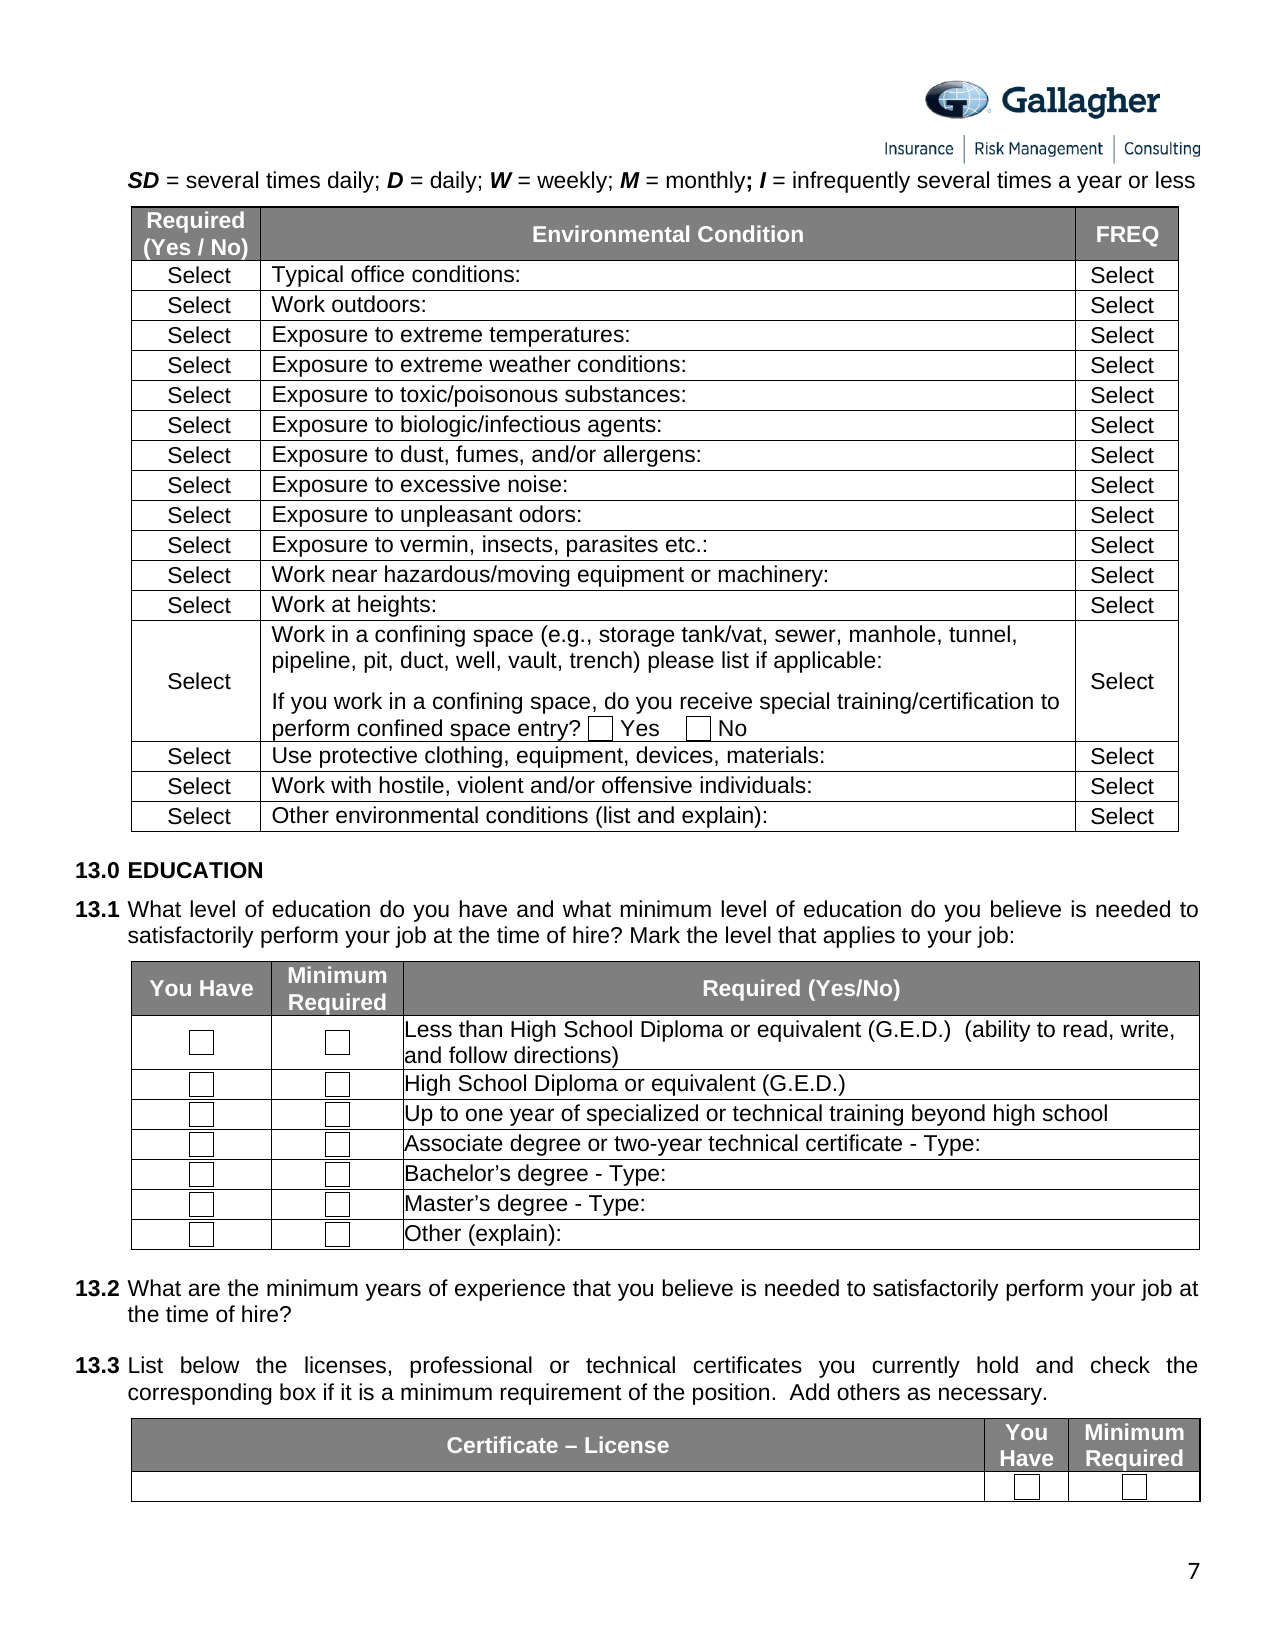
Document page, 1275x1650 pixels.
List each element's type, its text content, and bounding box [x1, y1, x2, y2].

table_cell [132, 1160, 271, 1188]
table_cell [1076, 441, 1178, 470]
table_cell [132, 351, 260, 380]
table_header You Have [985, 1419, 1068, 1471]
table_cell Exposure to excessive noise: [261, 471, 1075, 500]
table_cell [132, 291, 260, 320]
table_cell Exposure to vermin, insects, parasites etc.: [261, 531, 1075, 560]
table_cell [272, 1130, 403, 1158]
table_cell [1076, 501, 1178, 530]
table_cell [272, 1016, 403, 1068]
table_cell [272, 1160, 403, 1188]
table_cell Exposure to extreme weather conditions: [261, 351, 1075, 380]
table_cell Other (explain): [404, 1220, 1199, 1248]
table_cell Work at heights: [261, 591, 1075, 620]
table_cell [132, 1070, 271, 1098]
table_cell Typical office conditions: [261, 261, 1075, 290]
table_cell [132, 772, 260, 801]
table_cell Work with hostile, violent and/or offensive individuals: [261, 772, 1075, 801]
table_cell [1076, 742, 1178, 771]
table_cell [132, 411, 260, 440]
table_cell [272, 1190, 403, 1218]
table_cell [1076, 531, 1178, 560]
text SD = several times daily; D = daily; W = weekly; M = monthly; I = infrequently several times a year or less [75, 150, 1200, 194]
table_cell [1076, 381, 1178, 410]
table_header Environmental Condition [261, 208, 1075, 260]
table_cell [1076, 621, 1178, 741]
table_cell [985, 1472, 1068, 1501]
picture [884, 76, 1200, 150]
table_cell [132, 561, 260, 590]
table_cell [1076, 802, 1178, 831]
table_cell [132, 1016, 271, 1068]
table_cell [1076, 772, 1178, 801]
table_header Certificate – License [132, 1419, 984, 1471]
table_cell [132, 381, 260, 410]
list What are the minimum years of experience that you believe is needed to satisfactorily perform your job at the time of hire? [75, 1274, 1200, 1327]
table_cell Work outdoors: [261, 291, 1075, 320]
table_cell [1076, 471, 1178, 500]
list EDUCATION [75, 857, 1200, 883]
table_cell Master’s degree - Type: [404, 1190, 1199, 1218]
table_cell Use protective clothing, equipment, devices, materials: [261, 742, 1075, 771]
table_cell [1076, 351, 1178, 380]
table_cell High School Diploma or equivalent (G.E.D.) [404, 1070, 1199, 1098]
table_header Minimum Required [1069, 1419, 1199, 1471]
table_cell [132, 321, 260, 350]
table_header You Have [132, 962, 271, 1015]
table_cell [132, 742, 260, 771]
table_cell [1076, 321, 1178, 350]
table_cell [1076, 591, 1178, 620]
table_cell [1076, 261, 1178, 290]
table_cell [1076, 291, 1178, 320]
table_cell [132, 471, 260, 500]
table_cell Less than High School Diploma or equivalent (G.E.D.) (ability to read, write, and follow directions) [404, 1016, 1199, 1068]
table_cell Associate degree or two-year technical certificate - Type: [404, 1130, 1199, 1158]
table_cell [1076, 411, 1178, 440]
table_cell [132, 441, 260, 470]
table_cell [132, 261, 260, 290]
table_header Required (Yes / No) [132, 208, 260, 260]
table_cell [132, 501, 260, 530]
table_cell [132, 802, 260, 831]
table_cell Bachelor’s degree - Type: [404, 1160, 1199, 1188]
table_cell Up to one year of specialized or technical training beyond high school [404, 1100, 1199, 1128]
table_cell [132, 591, 260, 620]
table_cell [132, 621, 260, 741]
table_cell Exposure to dust, fumes, and/or allergens: [261, 441, 1075, 470]
table_cell Exposure to unpleasant odors: [261, 501, 1075, 530]
table_cell [132, 1472, 984, 1501]
table_cell [132, 1220, 271, 1248]
table_header Required (Yes/No) [404, 962, 1199, 1015]
table_cell [132, 531, 260, 560]
table_cell [1076, 561, 1178, 590]
table_cell Work near hazardous/moving equipment or machinery: [261, 561, 1075, 590]
table_cell Exposure to biologic/infectious agents: [261, 411, 1075, 440]
table_cell [132, 1190, 271, 1218]
table_cell Exposure to toxic/poisonous substances: [261, 381, 1075, 410]
table_cell [272, 1220, 403, 1248]
table_cell [132, 1100, 271, 1128]
list What level of education do you have and what minimum level of education do you believe is needed to satisfactorily perform your job at the time of hire? Mark the level that applies to your job: [75, 896, 1200, 948]
table_cell [132, 1130, 271, 1158]
table_header Minimum Required [272, 962, 403, 1015]
table_cell Other environmental conditions (list and explain): [261, 802, 1075, 831]
table_cell [1069, 1472, 1199, 1501]
table_cell [272, 1070, 403, 1098]
list List below the licenses, professional or technical certificates you currently hold and check the corresponding box if it is a minimum requirement of the position. Add others as necessary. [75, 1352, 1200, 1405]
table_cell Exposure to extreme temperatures: [261, 321, 1075, 350]
table_cell Work in a confining space (e.g., storage tank/vat, sewer, manhole, tunnel, pipeline, pit, duct, well, vault, trench) please list if applicable: If you work in a confining space, do you receive special training/certification to perform confined space entry? Yes No [261, 621, 1075, 741]
table_header FREQ [1076, 208, 1178, 260]
table_cell [272, 1100, 403, 1128]
